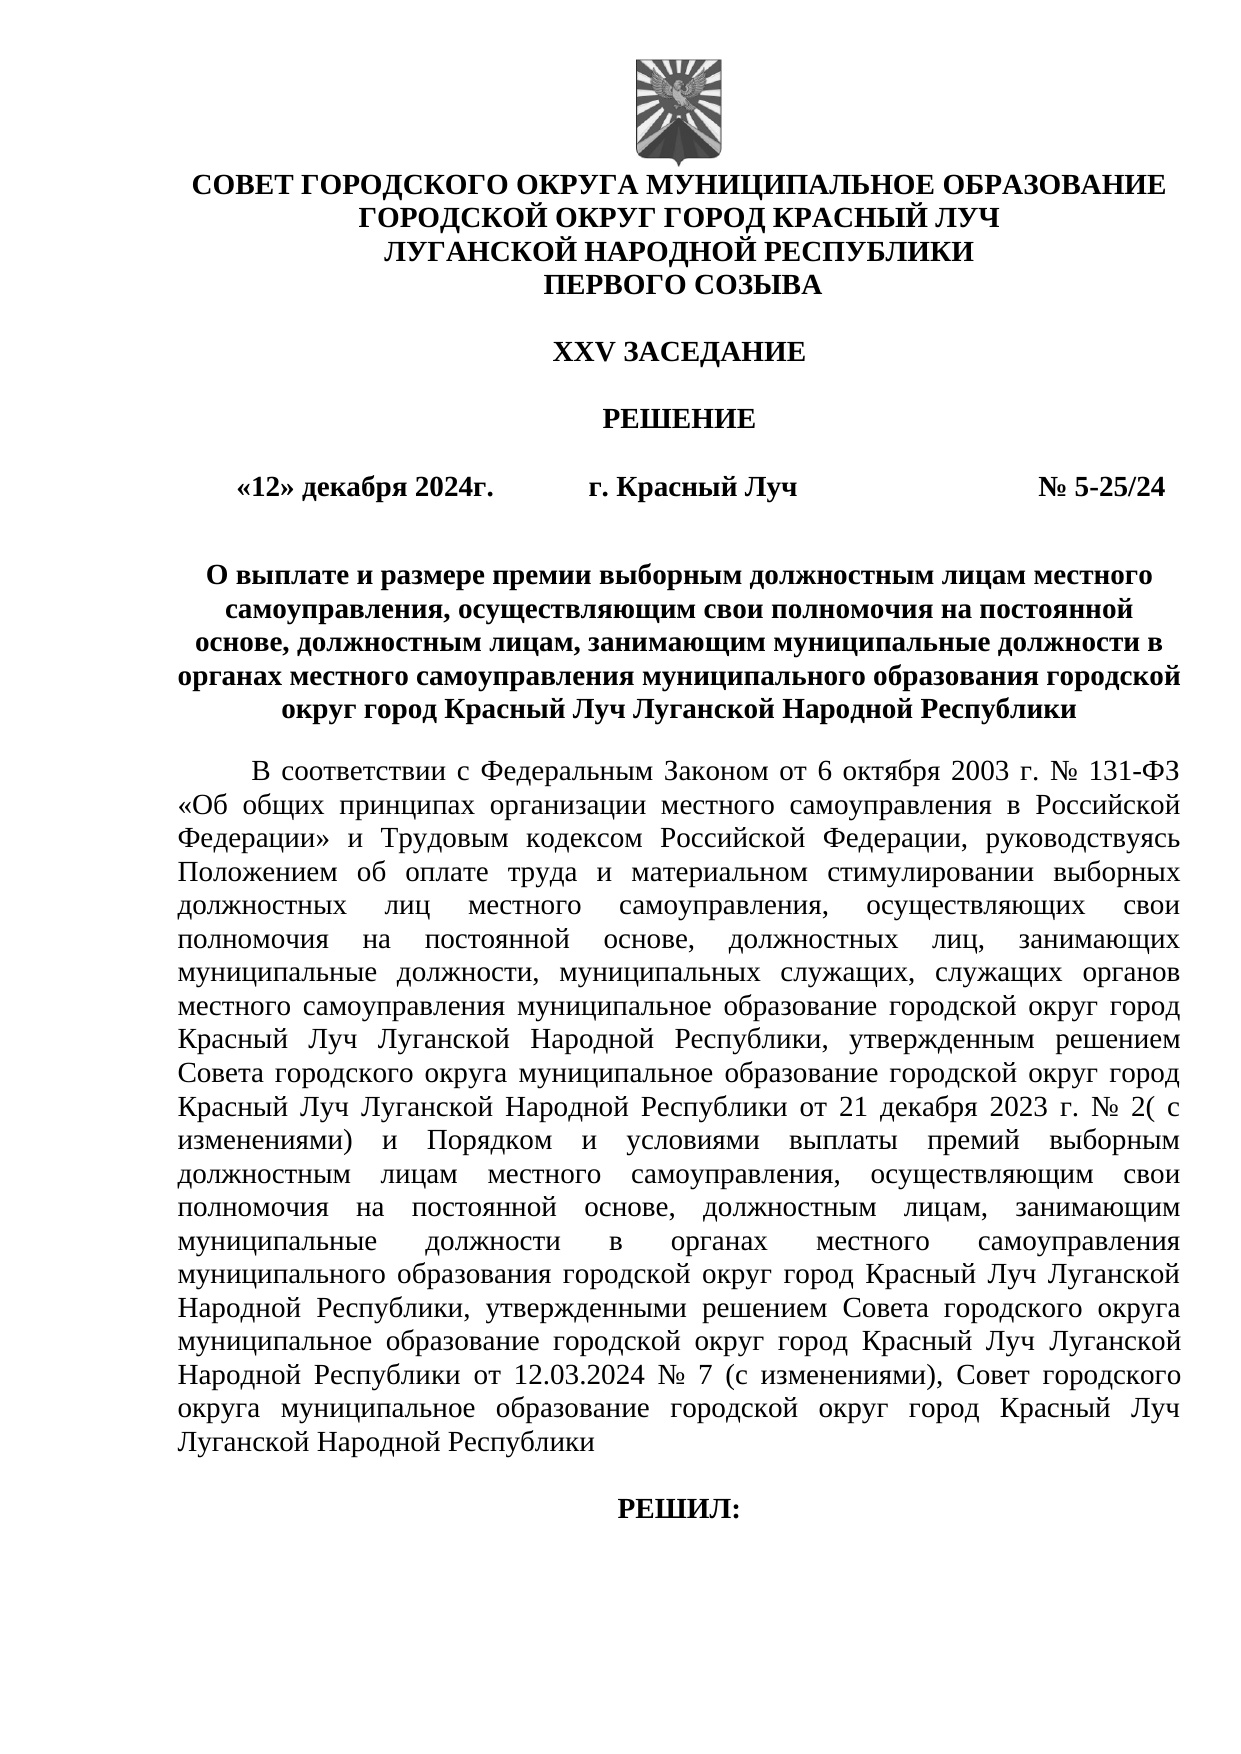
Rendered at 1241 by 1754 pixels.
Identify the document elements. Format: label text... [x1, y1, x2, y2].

text РЕШИЛ: [177, 1491, 1181, 1525]
text «12» декабря 2024г. г. Красный Луч № 5-25/24 [177, 469, 1181, 502]
title О выплате и размере премии выборным должностным лицам местного самоуправления, осуществляющим свои полномочия на постоянной основе, должностным лицам, занимающим муниципальные должности в органах местного самоуправления муниципального образования городской округ город Красный Луч Луганской Народной Республики [177, 557, 1181, 725]
text XXV ЗАСЕДАНИЕ [177, 334, 1181, 368]
text ЛУГАНСКОЙ НАРОДНОЙ РЕСПУБЛИКИ [177, 234, 1181, 267]
text РЕШЕНИЕ [177, 402, 1181, 435]
text ПЕРВОГО СОЗЫВА [177, 267, 1181, 301]
text В соответствии с Федеральным Законом от 6 октября 2003 г. № 131-ФЗ «Об общих принципах организации местного самоуправления в Российской Федерации» и Трудовым кодексом Российской Федерации, руководствуясь Положением об оплате труда и материальном стимулировании выборных должностных лиц местного самоуправления, осуществляющих свои полномочия на постоянной основе, должностных лиц, занимающих муниципальные должности, муниципальных служащих, служащих органов местного самоуправления муниципальное образование городской округ город Красный Луч Луганской Народной Республики, утвержденным решением Совета городского округа муниципальное образование городской округ город Красный Луч Луганской Народной Республики от 21 декабря 2023 г. № 2( с изменениями) и Порядком и условиями выплаты премий выборным должностным лицам местного самоуправления, осуществляющим свои полномочия на постоянной основе, должностным лицам, занимающим муниципальные должности в органах местного самоуправления муниципального образования городской округ город Красный Луч Луганской Народной Республики, утвержденными решением Совета городского округа муниципальное образование городской округ город Красный Луч Луганской Народной Республики от 12.03.2024 № 7 (с изменениями), Совет городского округа муниципальное образование городской округ город Красный Луч Луганской Народной Республики [177, 753, 1181, 1458]
text СОВЕТ ГОРОДСКОГО ОКРУГА МУНИЦИПАЛЬНОЕ ОБРАЗОВАНИЕ ГОРОДСКОЙ ОКРУГ ГОРОД КРАСНЫЙ ЛУЧ [177, 167, 1181, 234]
